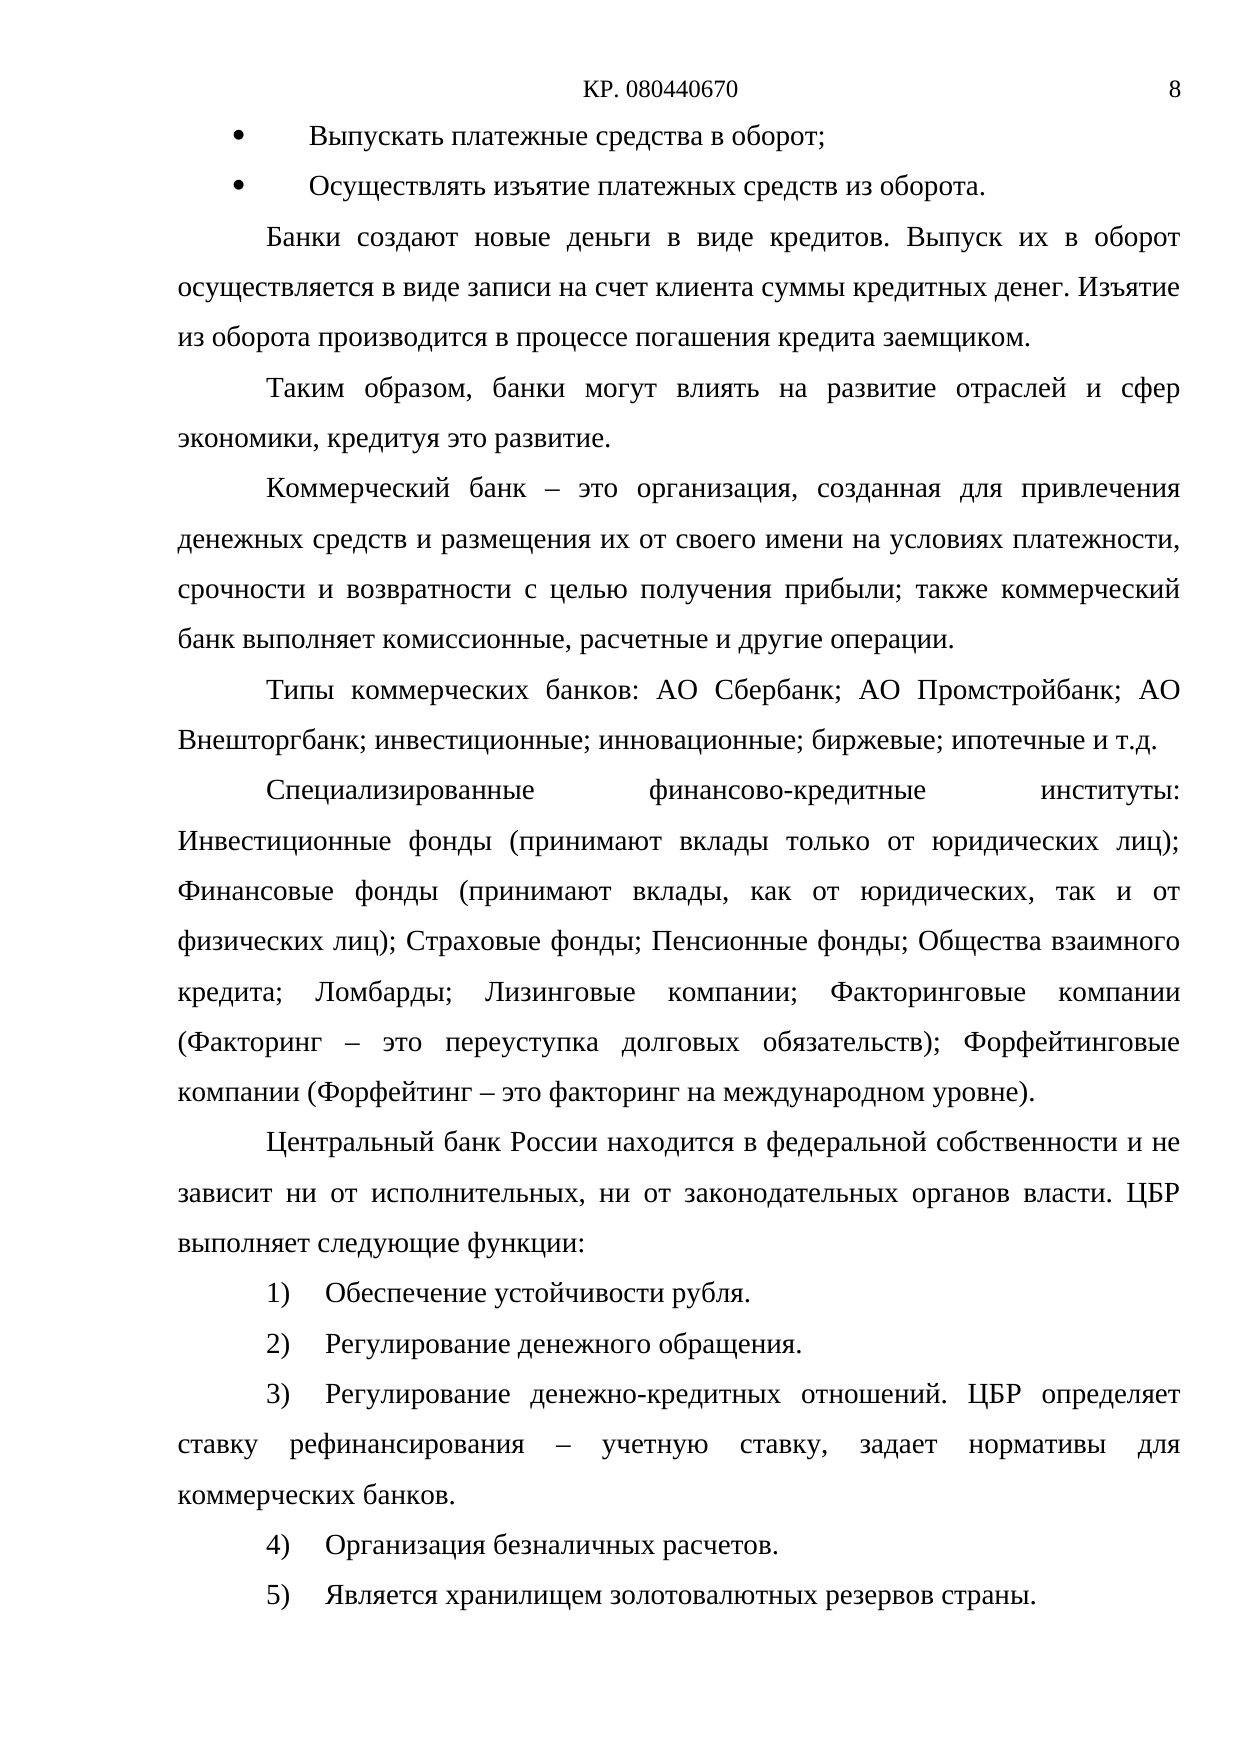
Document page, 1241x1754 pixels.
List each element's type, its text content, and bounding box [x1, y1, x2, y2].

list Регулирование денежного обращения. [177, 1326, 1181, 1359]
text Типы коммерческих банков: АО Сбербанк; АО Промстройбанк; АО Внешторгбанк; инвестиционные; инновационные; биржевые; ипотечные и т.д. [177, 672, 1181, 756]
text Таким образом, банки могут влиять на развитие отраслей и сфер экономики, кредитуя это развитие. [177, 370, 1181, 454]
list Является хранилищем золотовалютных резервов страны. [177, 1577, 1181, 1611]
list Организация безналичных расчетов. [177, 1527, 1181, 1561]
list Выпускать платежные средства в оборот; [177, 118, 1181, 152]
text Коммерческий банк – это организация, созданная для привлечения денежных средств и размещения их от своего имени на условиях платежности, срочности и возвратности с целью получения прибыли; также коммерческий банк выполняет комиссионные, расчетные и другие операции. [177, 471, 1181, 655]
text Банки создают новые деньги в виде кредитов. Выпуск их в оборот осуществляется в виде записи на счет клиента суммы кредитных денег. Изъятие из оборота производится в процессе погашения кредита заемщиком. [177, 219, 1181, 353]
list Обеспечение устойчивости рубля. [177, 1276, 1181, 1309]
text Специализированные финансово-кредитные институты: Инвестиционные фонды (принимают вклады только от юридических лиц); Финансовые фонды (принимают вклады, как от юридических, так и от физических лиц); Страховые фонды; Пенсионные фонды; Общества взаимного кредита; Ломбарды; Лизинговые компании; Факторинговые компании (Факторинг – это переуступка долговых обязательств); Форфейтинговые компании (Форфейтинг – это факторинг на международном уровне). [177, 772, 1181, 1108]
list Регулирование денежно-кредитных отношений. ЦБР определяет ставку рефинансирования – учетную ставку, задает нормативы для коммерческих банков. [177, 1376, 1181, 1510]
text Центральный банк России находится в федеральной собственности и не зависит ни от исполнительных, ни от законодательных органов власти. ЦБР выполняет следующие функции: [177, 1124, 1181, 1259]
list Осуществлять изъятие платежных средств из оборота. [177, 168, 1181, 202]
